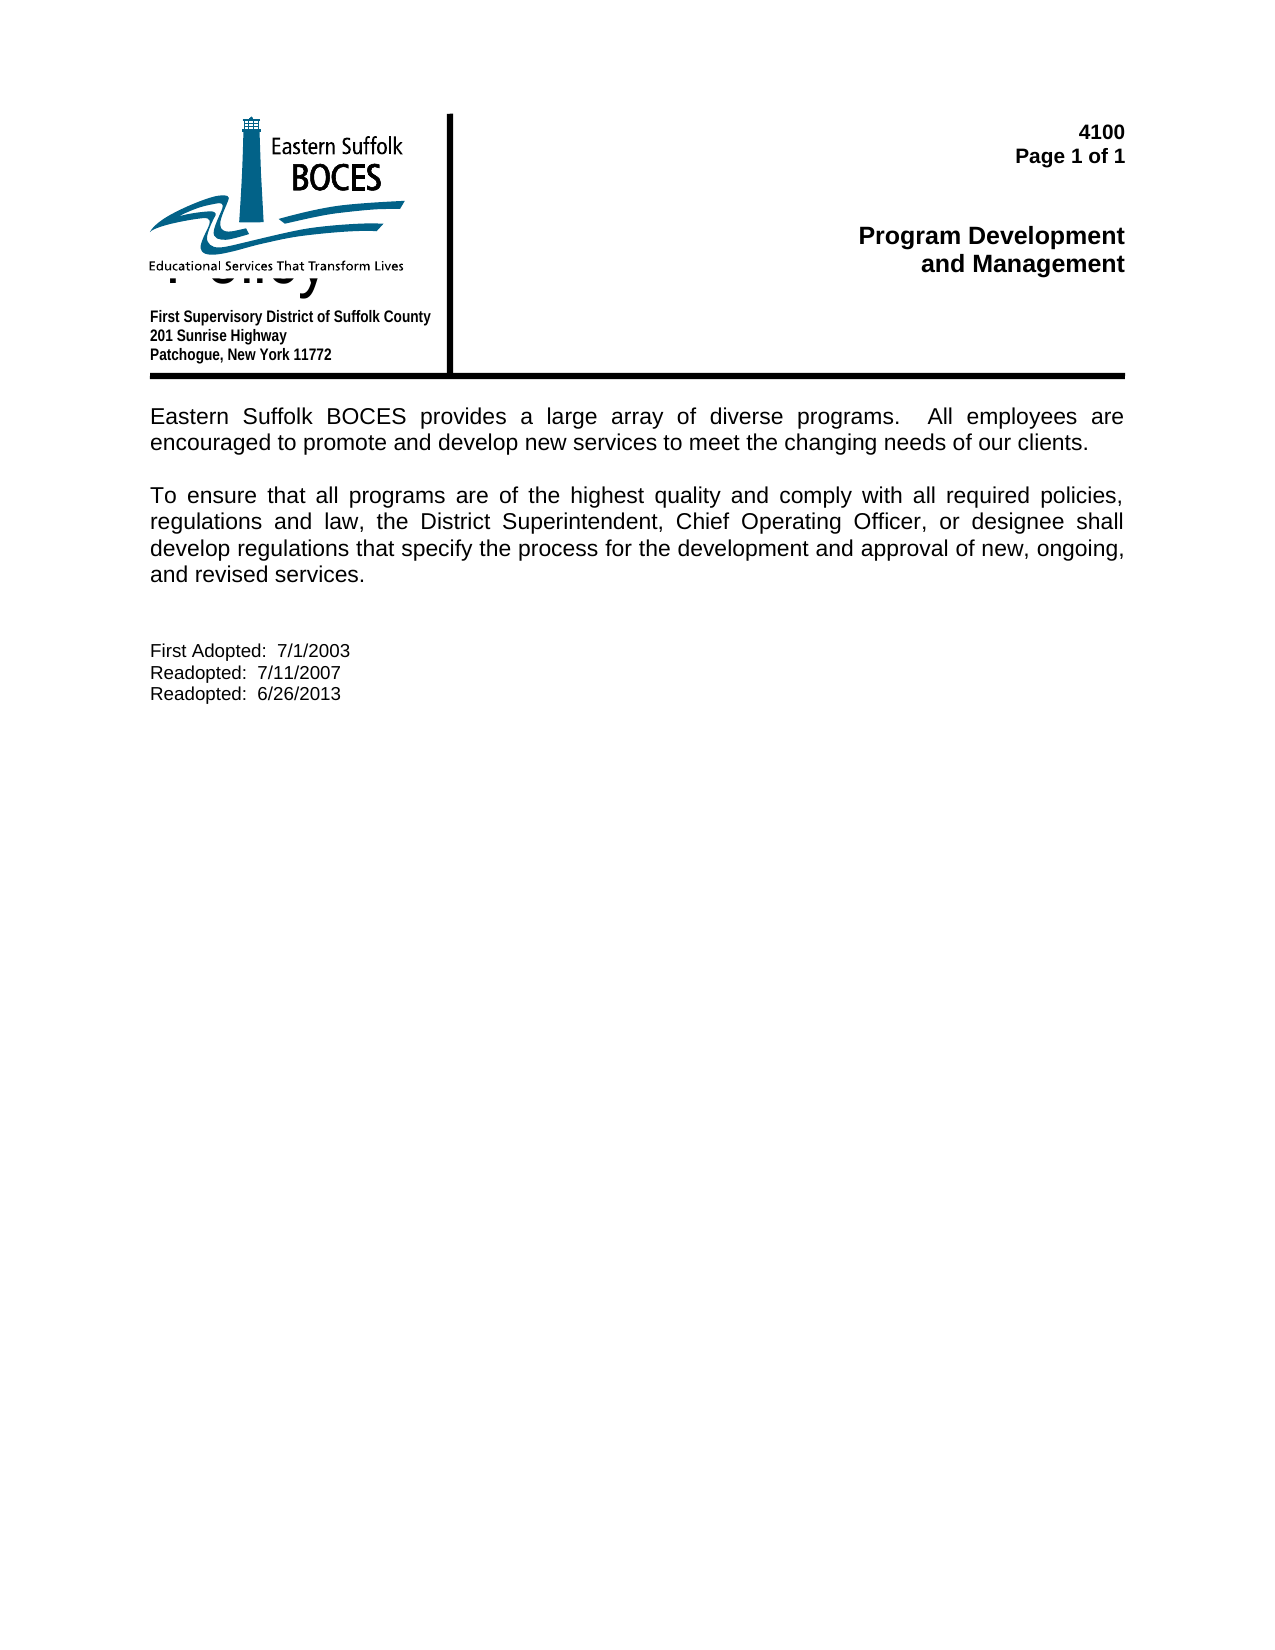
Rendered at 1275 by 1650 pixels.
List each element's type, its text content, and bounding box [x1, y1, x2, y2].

text Readopted: 7/11/2007 [150, 661, 1125, 683]
text First Adopted: 7/1/2003 [150, 640, 1125, 661]
text To ensure that all programs are of the highest quality and comply with all required policies, regulations and law, the District Superintendent, Chief Operating Officer, or designee shall develop regulations that specify the process for the development and approval of new, ongoing, and revised services. [150, 482, 1125, 587]
text Eastern Suffolk BOCES provides a large array of diverse programs. All employees are encouraged to promote and develop new services to meet the changing needs of our clients. [150, 403, 1125, 455]
text Readopted: 6/26/2013 [150, 683, 1125, 704]
